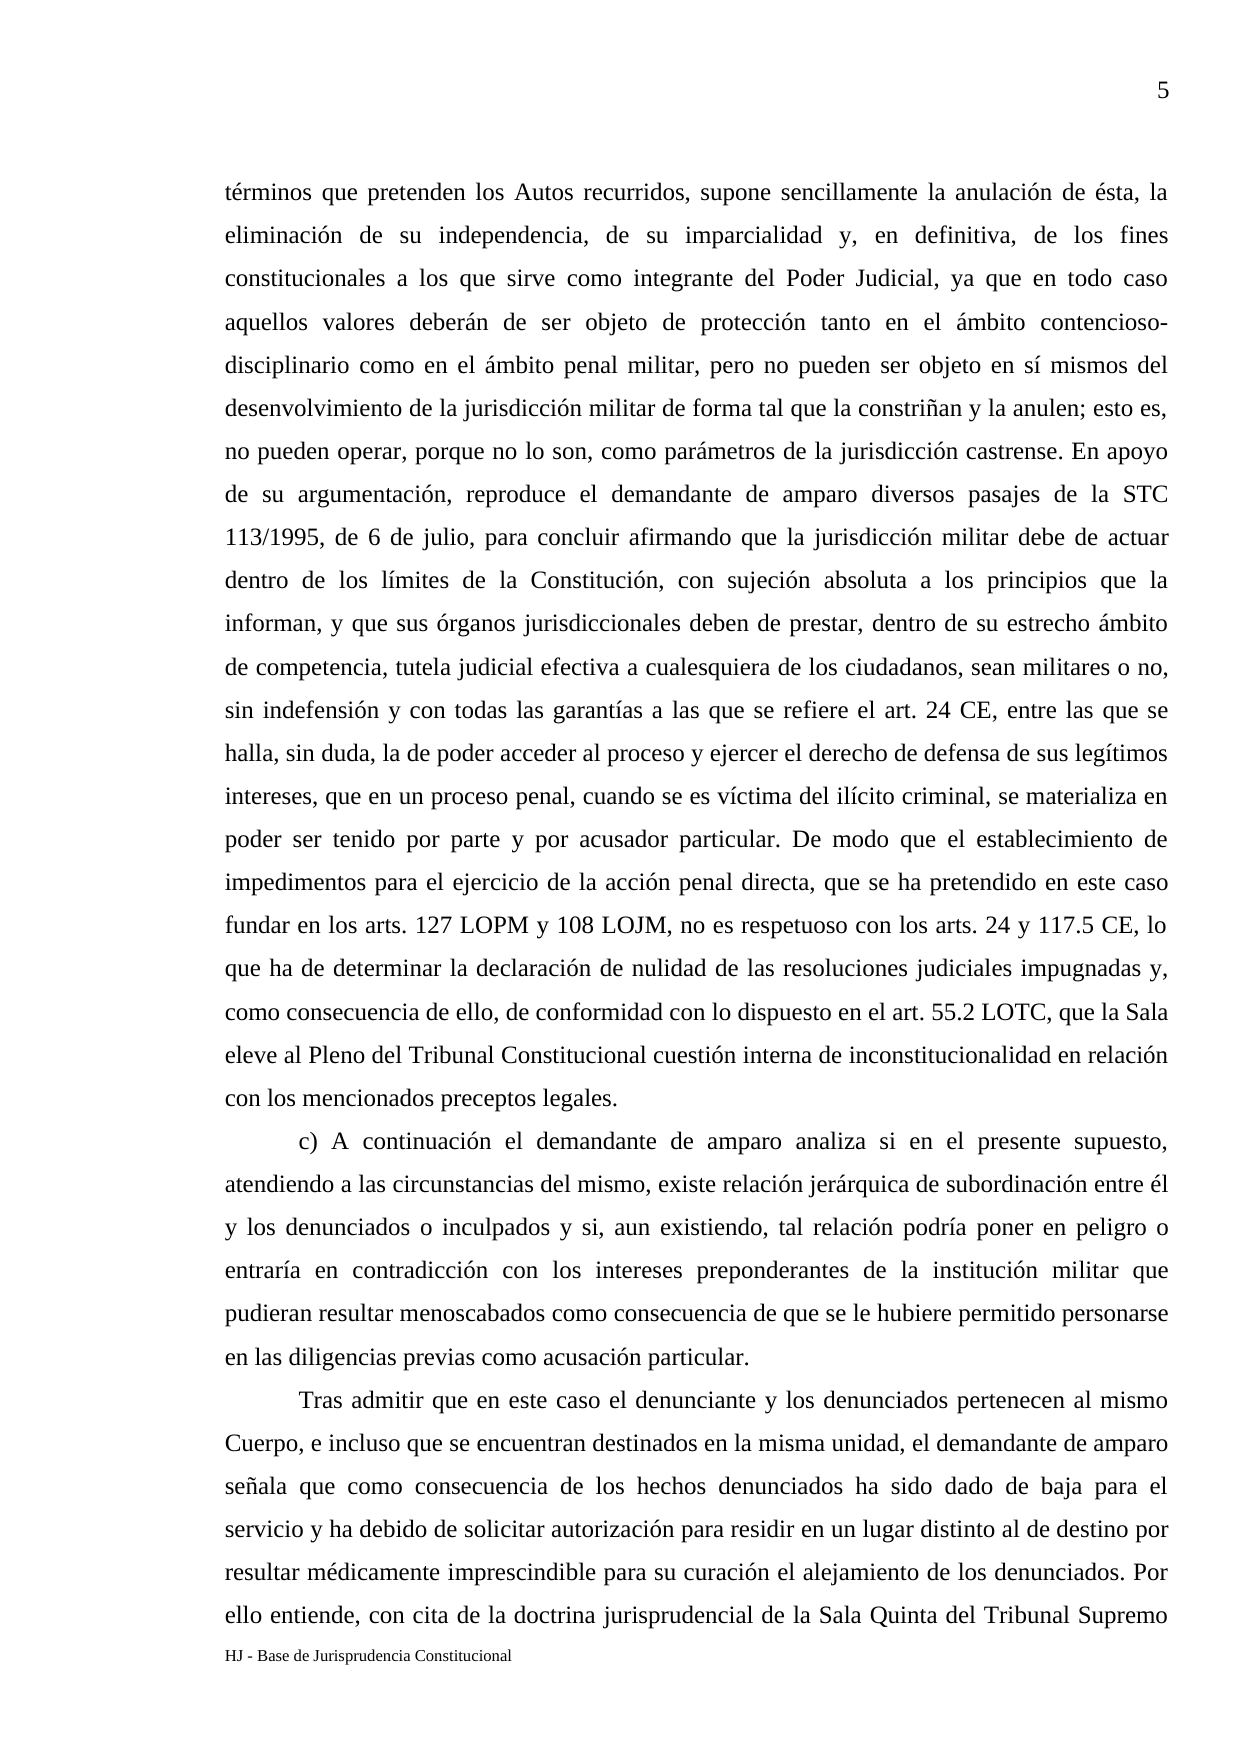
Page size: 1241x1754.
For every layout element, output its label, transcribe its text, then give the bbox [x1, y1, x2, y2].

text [224, 177, 1169, 1112]
text c) A continuación el demandante de amparo analiza si en el presente supuesto, atendiendo a las circunstancias del mismo, existe relación jerárquica de subordinación entre él y los denunciados o inculpados y si, aun existiendo, tal relación podría poner en peligro o entraría en contradicción con los intereses preponderantes de la institución militar que pudieran resultar menoscabados como consecuencia de que se le hubiere permitido personarse en las diligencias previas como acusación particular. [224, 1126, 1169, 1370]
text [224, 1385, 1169, 1629]
